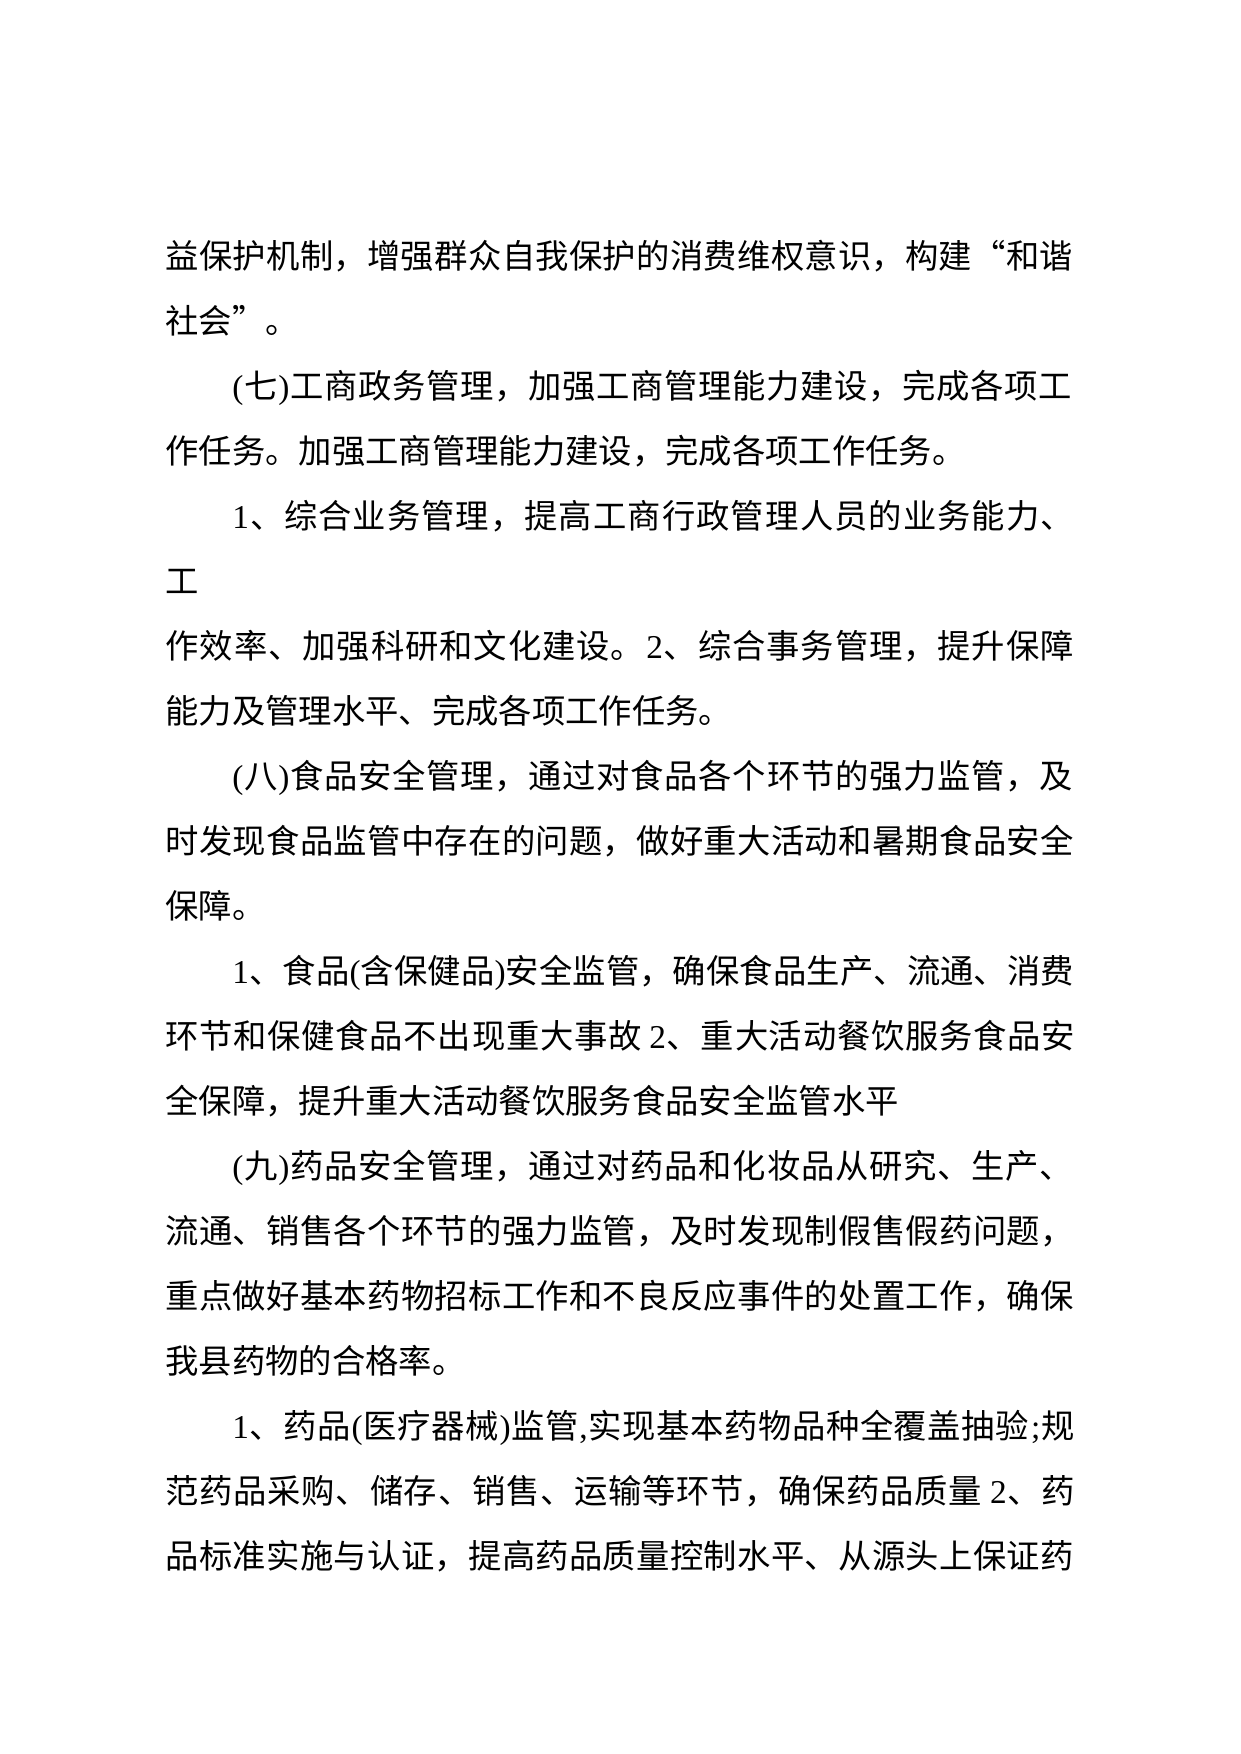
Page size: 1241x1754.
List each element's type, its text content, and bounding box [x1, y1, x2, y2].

text 1、综合业务管理，提高工商行政管理人员的业务能力、工 [165, 481, 1075, 611]
text (八)食品安全管理，通过对食品各个环节的强力监管，及时发现食品监管中存在的问题，做好重大活动和暑期食品安全保障。 [165, 741, 1075, 936]
text (七)工商政务管理，加强工商管理能力建设，完成各项工作任务。加强工商管理能力建设，完成各项工作任务。 [165, 351, 1075, 481]
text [165, 221, 1075, 351]
text (九)药品安全管理，通过对药品和化妆品从研究、生产、流通、销售各个环节的强力监管，及时发现制假售假药问题，重点做好基本药物招标工作和不良反应事件的处置工作，确保我县药物的合格率。 [165, 1131, 1075, 1391]
text 作效率、加强科研和文化建设。2、综合事务管理，提升保障能力及管理水平、完成各项工作任务。 [165, 611, 1075, 741]
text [165, 1391, 1075, 1586]
text 1、食品(含保健品)安全监管，确保食品生产、流通、消费环节和保健食品不出现重大事故2、重大活动餐饮服务食品安全保障，提升重大活动餐饮服务食品安全监管水平 [165, 936, 1075, 1131]
